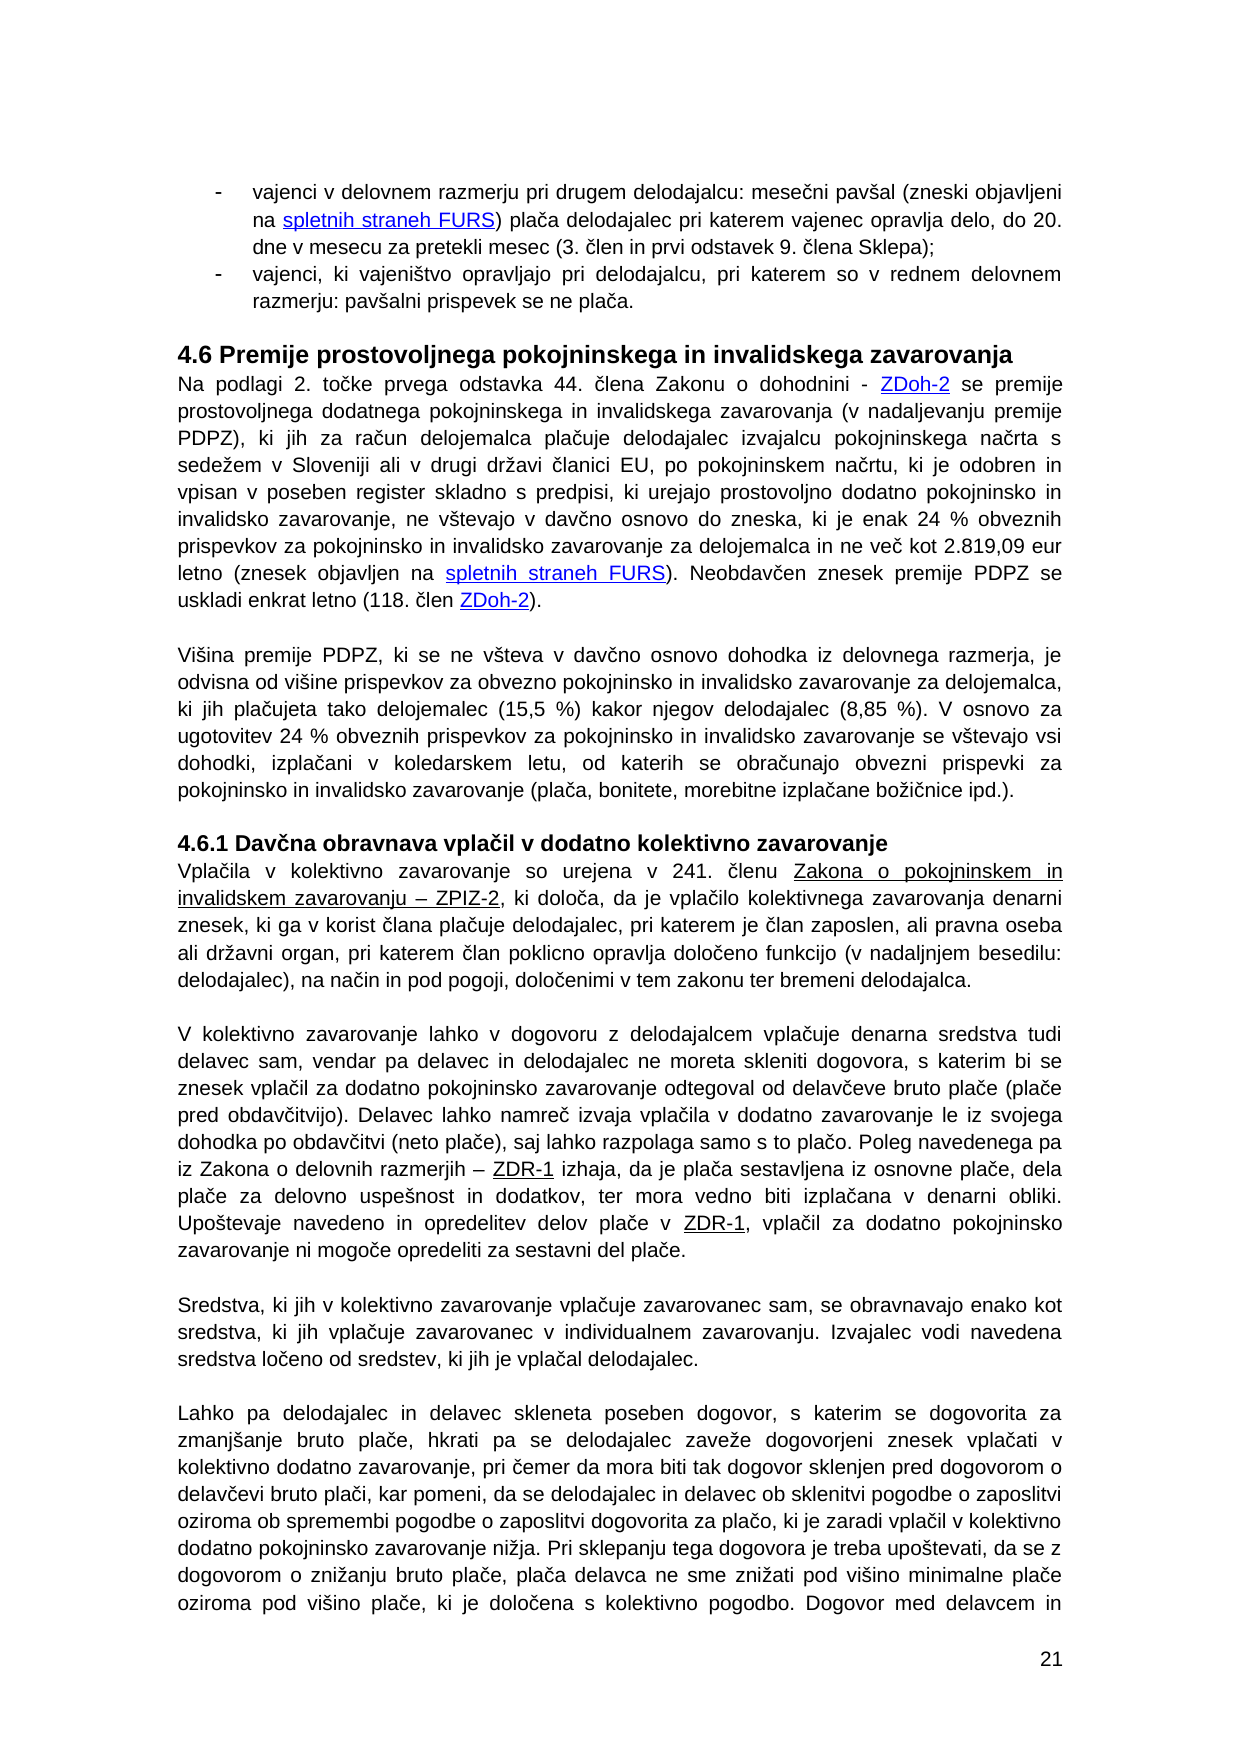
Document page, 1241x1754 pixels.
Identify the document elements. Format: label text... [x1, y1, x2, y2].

list vajenci, ki vajeništvo opravljajo pri delodajalcu, pri katerem so v rednem delovnem razmerju: pavšalni prispevek se ne plača. [215, 258, 1063, 313]
text Višina premije PDPZ, ki se ne všteva v davčno osnovo dohodka iz delovnega razmerja, je odvisna od višine prispevkov za obvezno pokojninsko in invalidsko zavarovanje za delojemalca, ki jih plačujeta tako delojemalec (15,5 %) kakor njegov delodajalec (8,85 %). V osnovo za ugotovitev 24 % obveznih prispevkov za pokojninsko in invalidsko zavarovanje se vštevajo vsi dohodki, izplačani v koledarskem letu, od katerih se obračunajo obvezni prispevki za pokojninsko in invalidsko zavarovanje (plača, bonitete, morebitne izplačane božičnice ipd.). [177, 639, 1063, 802]
list vajenci v delovnem razmerju pri drugem delodajalcu: mesečni pavšal (zneski objavljeni na spletnih straneh FURS) plača delodajalec pri katerem vajenec opravlja delo, do 20. dne v mesecu za pretekli mesec (3. člen in prvi odstavek 9. člena Sklepa); [215, 177, 1063, 258]
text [177, 1398, 1063, 1614]
text 4.6.1 Davčna obravnava vplačil v dodatno kolektivno zavarovanje [177, 829, 1063, 856]
text V kolektivno zavarovanje lahko v dogovoru z delodajalcem vplačuje denarna sredstva tudi delavec sam, vendar pa delavec in delodajalec ne moreta skleniti dogovora, s katerim bi se znesek vplačil za dodatno pokojninsko zavarovanje odtegoval od delavčeve bruto plače (plače pred obdavčitvijo). Delavec lahko namreč izvaja vplačila v dodatno zavarovanje le iz svojega dohodka po obdavčitvi (neto plače), saj lahko razpolaga samo s to plačo. Poleg navedenega pa iz Zakona o delovnih razmerjih – ZDR-1 izhaja, da je plača sestavljena iz osnovne plače, dela plače za delovno uspešnost in dodatkov, ter mora vedno biti izplačana v denarni obliki. Upoštevaje navedeno in opredelitev delov plače v ZDR-1, vplačil za dodatno pokojninsko zavarovanje ni mogoče opredeliti za sestavni del plače. [177, 1018, 1063, 1262]
text Sredstva, ki jih v kolektivno zavarovanje vplačuje zavarovanec sam, se obravnavajo enako kot sredstva, ki jih vplačuje zavarovanec v individualnem zavarovanju. Izvajalec vodi navedena sredstva ločeno od sredstev, ki jih je vplačal delodajalec. [177, 1289, 1063, 1371]
text Vplačila v kolektivno zavarovanje so urejena v 241. členu Zakona o pokojninskem in invalidskem zavarovanju – ZPIZ-2, ki določa, da je vplačilo kolektivnega zavarovanja denarni znesek, ki ga v korist člana plačuje delodajalec, pri katerem je član zaposlen, ali pravna oseba ali državni organ, pri katerem član poklicno opravlja določeno funkcijo (v nadaljnjem besedilu: delodajalec), na način in pod pogoji, določenimi v tem zakonu ter bremeni delodajalca. [177, 856, 1063, 991]
text 4.6 Premije prostovoljnega pokojninskega in invalidskega zavarovanja [177, 340, 1063, 368]
text Na podlagi 2. točke prvega odstavka 44. člena Zakonu o dohodnini - ZDoh-2 se premije prostovoljnega dodatnega pokojninskega in invalidskega zavarovanja (v nadaljevanju premije PDPZ), ki jih za račun delojemalca plačuje delodajalec izvajalcu pokojninskega načrta s sedežem v Sloveniji ali v drugi državi članici EU, po pokojninskem načrtu, ki je odobren in vpisan v poseben register skladno s predpisi, ki urejajo prostovoljno dodatno pokojninsko in invalidsko zavarovanje, ne vštevajo v davčno osnovo do zneska, ki je enak 24 % obveznih prispevkov za pokojninsko in invalidsko zavarovanje za delojemalca in ne več kot 2.819,09 eur letno (znesek objavljen na spletnih straneh FURS). Neobdavčen znesek premije PDPZ se uskladi enkrat letno (118. člen ZDoh-2). [177, 368, 1063, 612]
